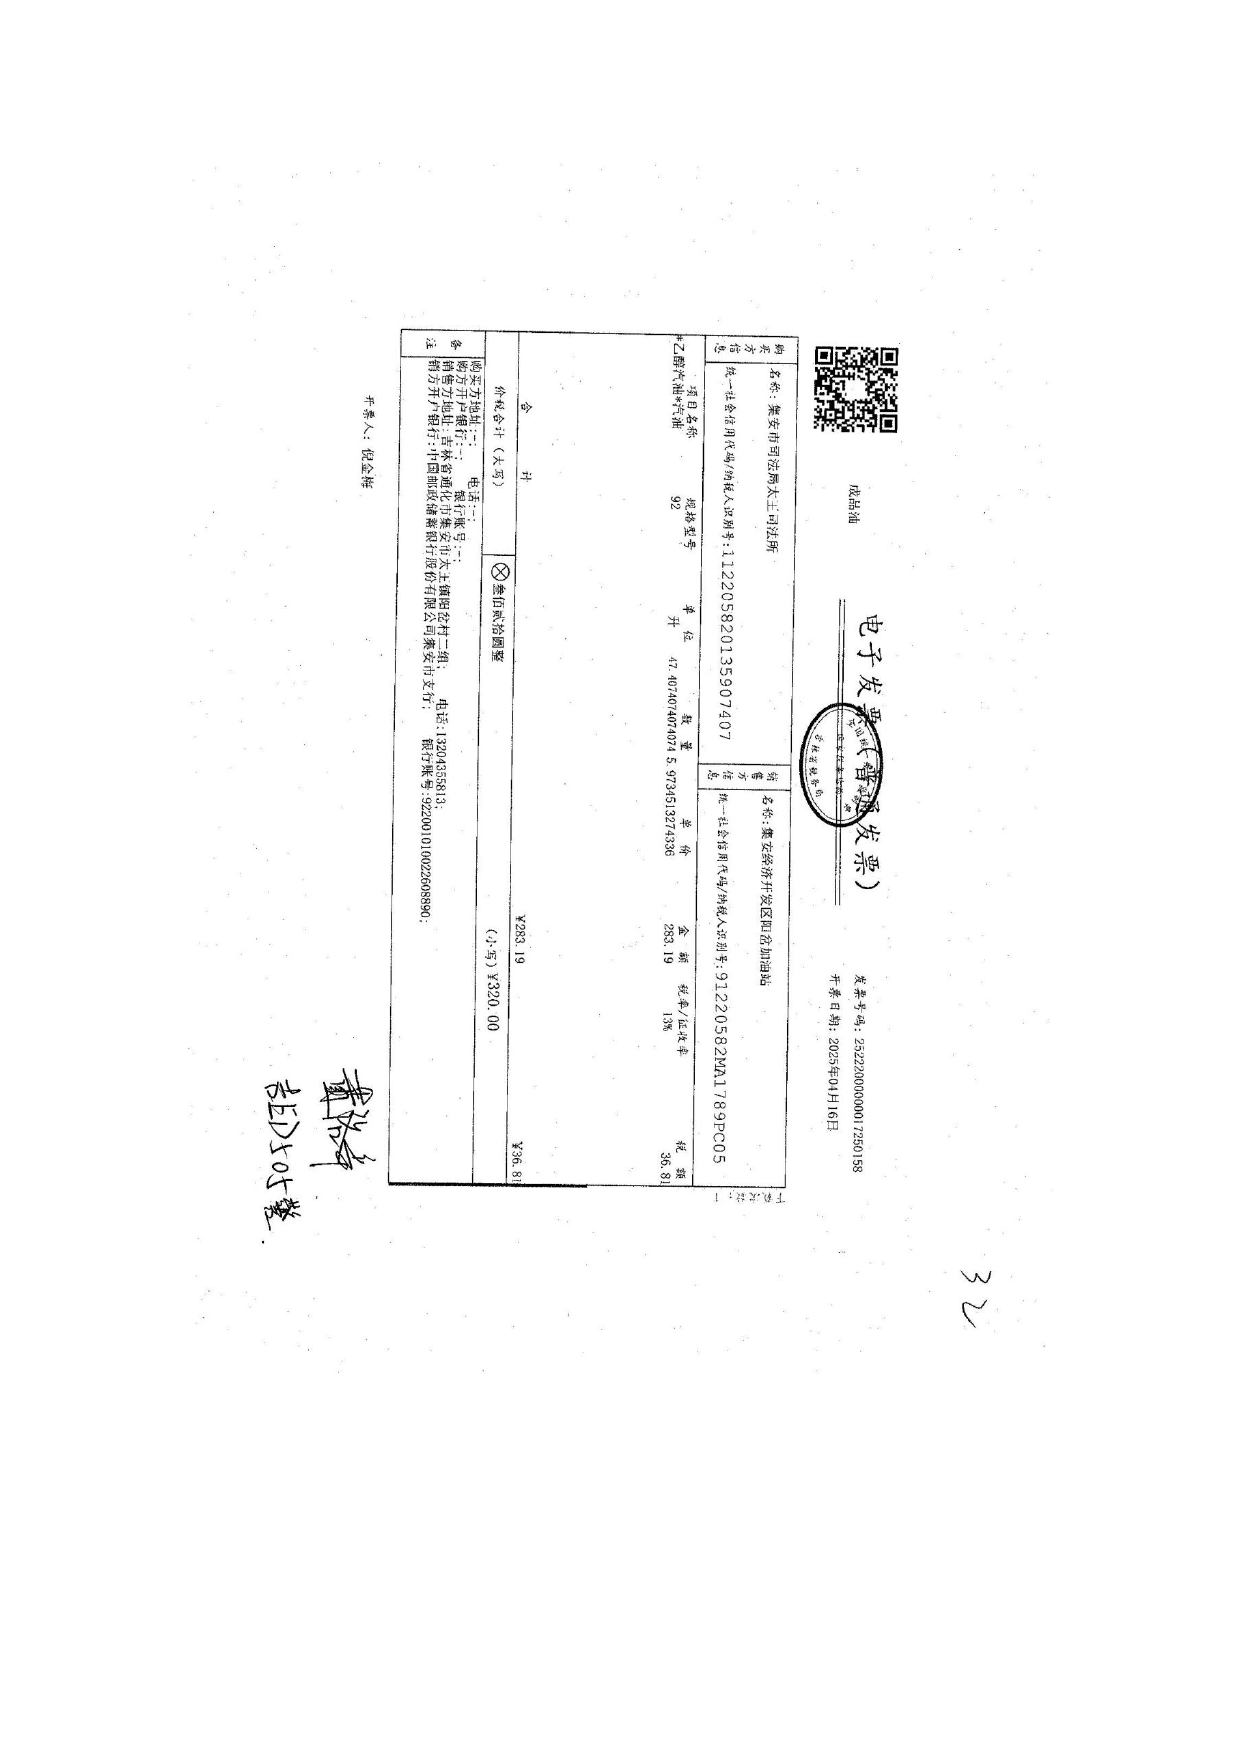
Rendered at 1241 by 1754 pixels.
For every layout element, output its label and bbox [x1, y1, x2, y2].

picture [187, 162, 1053, 1396]
